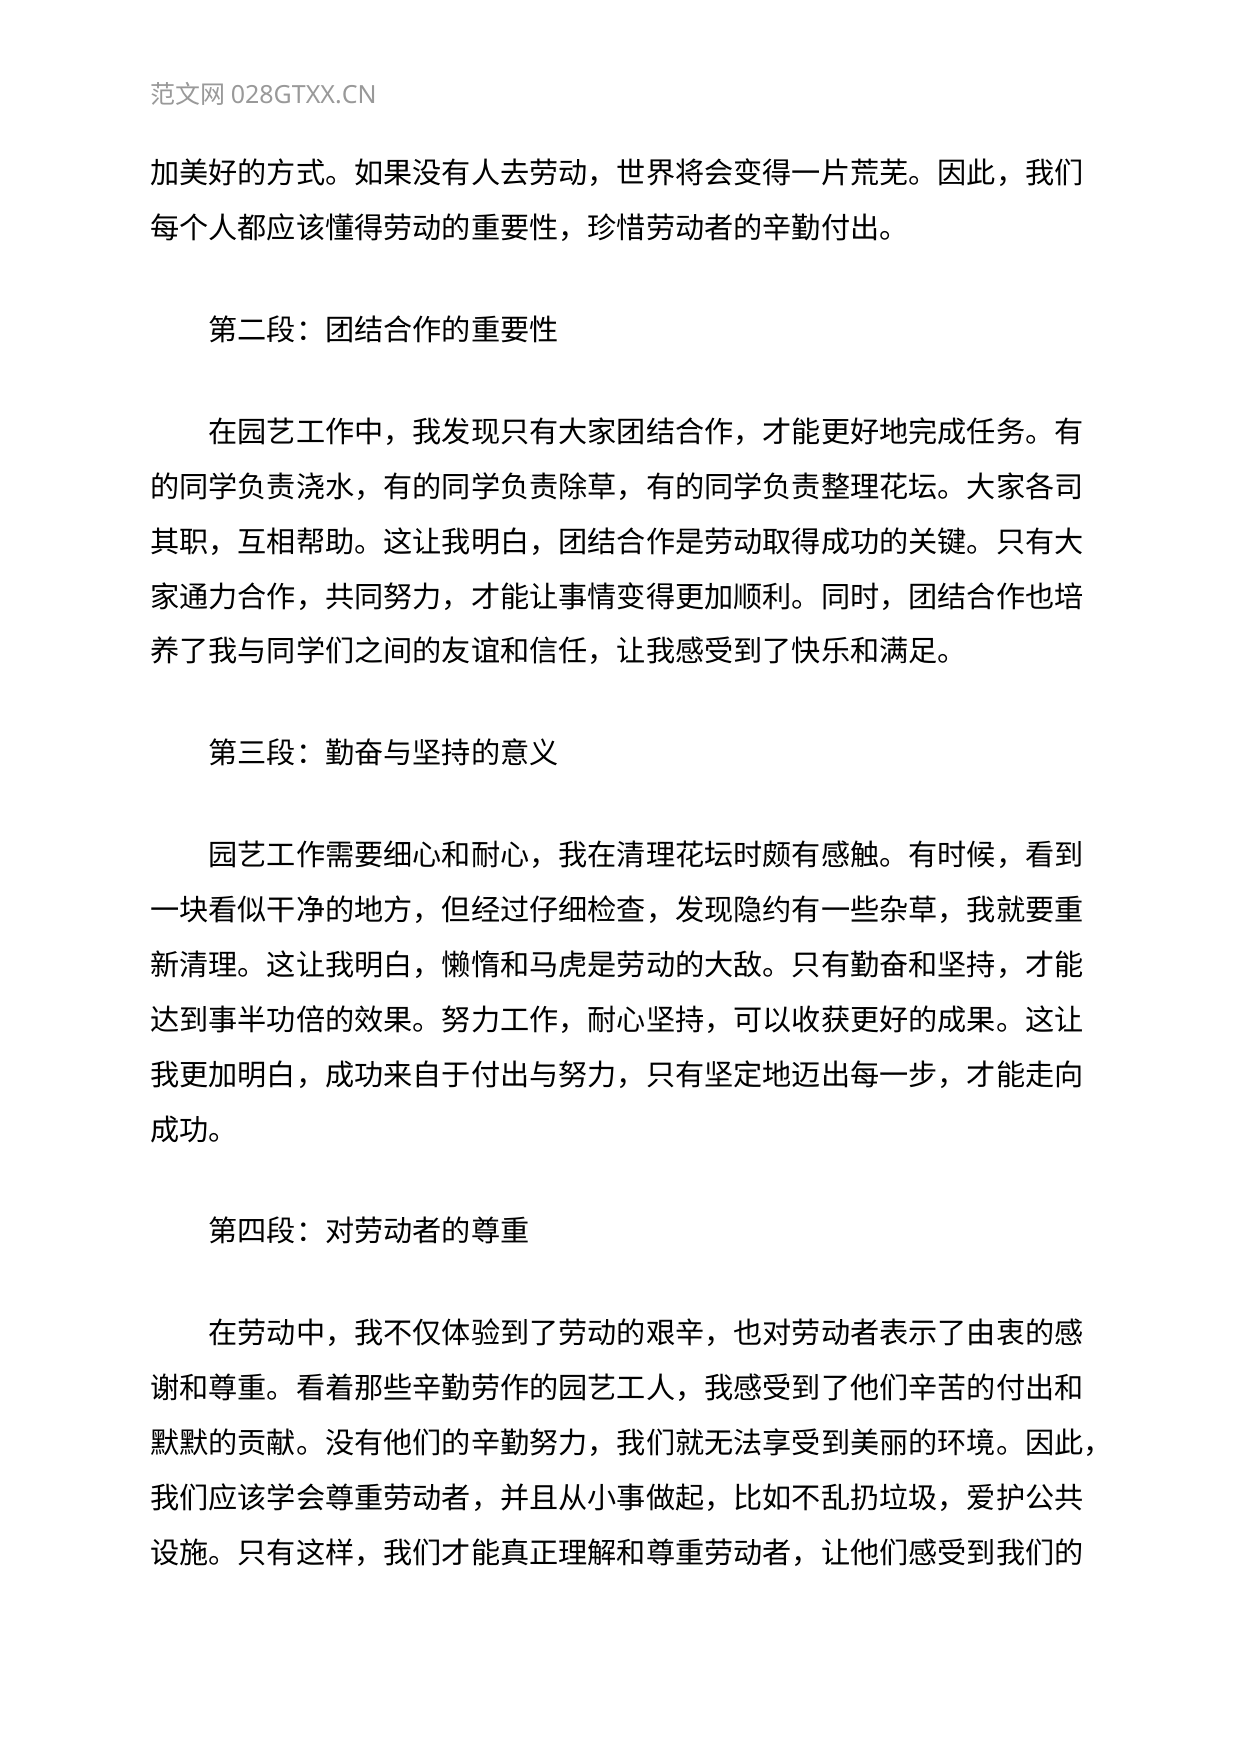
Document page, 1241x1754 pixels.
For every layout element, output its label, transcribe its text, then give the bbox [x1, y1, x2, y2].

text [150, 1309, 1090, 1571]
text 在园艺工作中，我发现只有大家团结合作，才能更好地完成任务。有的同学负责浇水，有的同学负责除草，有的同学负责整理花坛。大家各司其职，互相帮助。这让我明白，团结合作是劳动取得成功的关键。只有大家通力合作，共同努力，才能让事情变得更加顺利。同时，团结合作也培养了我与同学们之间的友谊和信任，让我感受到了快乐和满足。 [150, 408, 1090, 670]
text 园艺工作需要细心和耐心，我在清理花坛时颇有感触。有时候，看到一块看似干净的地方，但经过仔细检查，发现隐约有一些杂草，我就要重新清理。这让我明白，懒惰和马虎是劳动的大敌。只有勤奋和坚持，才能达到事半功倍的效果。努力工作，耐心坚持，可以收获更好的成果。这让我更加明白，成功来自于付出与努力，只有坚定地迈出每一步，才能走向成功。 [150, 832, 1090, 1148]
text 第二段：团结合作的重要性 [150, 307, 1090, 349]
text 第四段：对劳动者的尊重 [150, 1208, 1090, 1250]
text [150, 150, 1090, 247]
text 第三段：勤奋与坚持的意义 [150, 730, 1090, 772]
